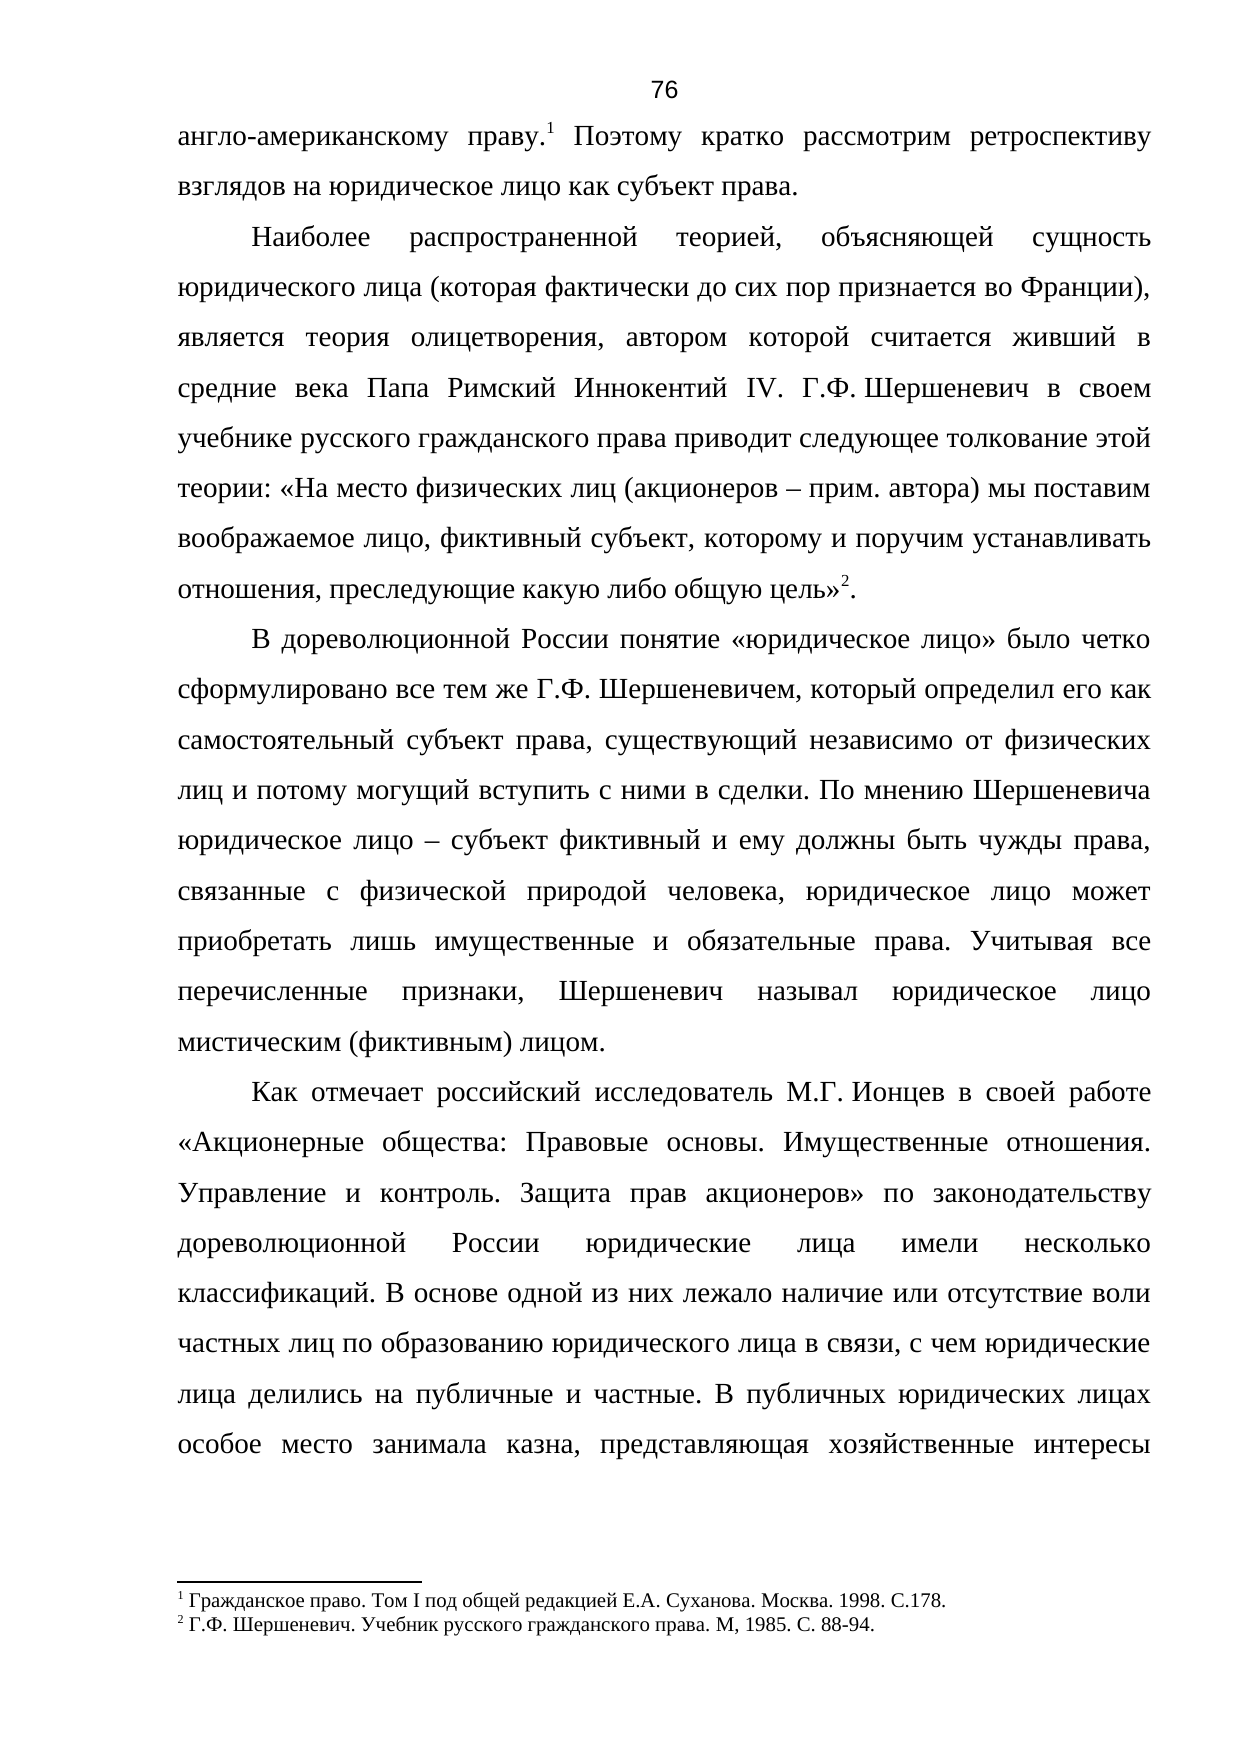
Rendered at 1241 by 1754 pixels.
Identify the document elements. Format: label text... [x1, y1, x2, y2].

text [177, 1074, 1152, 1460]
text В дореволюционной России понятие «юридическое лицо» было четко сформулировано все тем же Г.Ф. Шершеневичем, который определил его как самостоятельный субъект права, существующий независимо от физических лиц и потому могущий вступить с ними в сделки. По мнению Шершеневича юридическое лицо – субъект фиктивный и ему должны быть чужды права, связанные с физической природой человека, юридическое лицо может приобретать лишь имущественные и обязательные права. Учитывая все перечисленные признаки, Шершеневич называл юридическое лицо мистическим (фиктивным) лицом. [177, 621, 1152, 1057]
text Наиболее распространенной теорией, объясняющей сущность юридического лица (которая фактически до сих пор признается во Франции), является теория олицетворения, автором которой считается живший в средние века Папа Римский Иннокентий IV. Г.Ф. Шершеневич в своем учебнике русского гражданского права приводит следующее толкование этой теории: «На место физических лиц (акционеров – прим. автора) мы поставим воображаемое лицо, фиктивный субъект, которому и поручим устанавливать отношения, преследующие какую либо общую цель». [177, 219, 1152, 604]
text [177, 118, 1152, 202]
